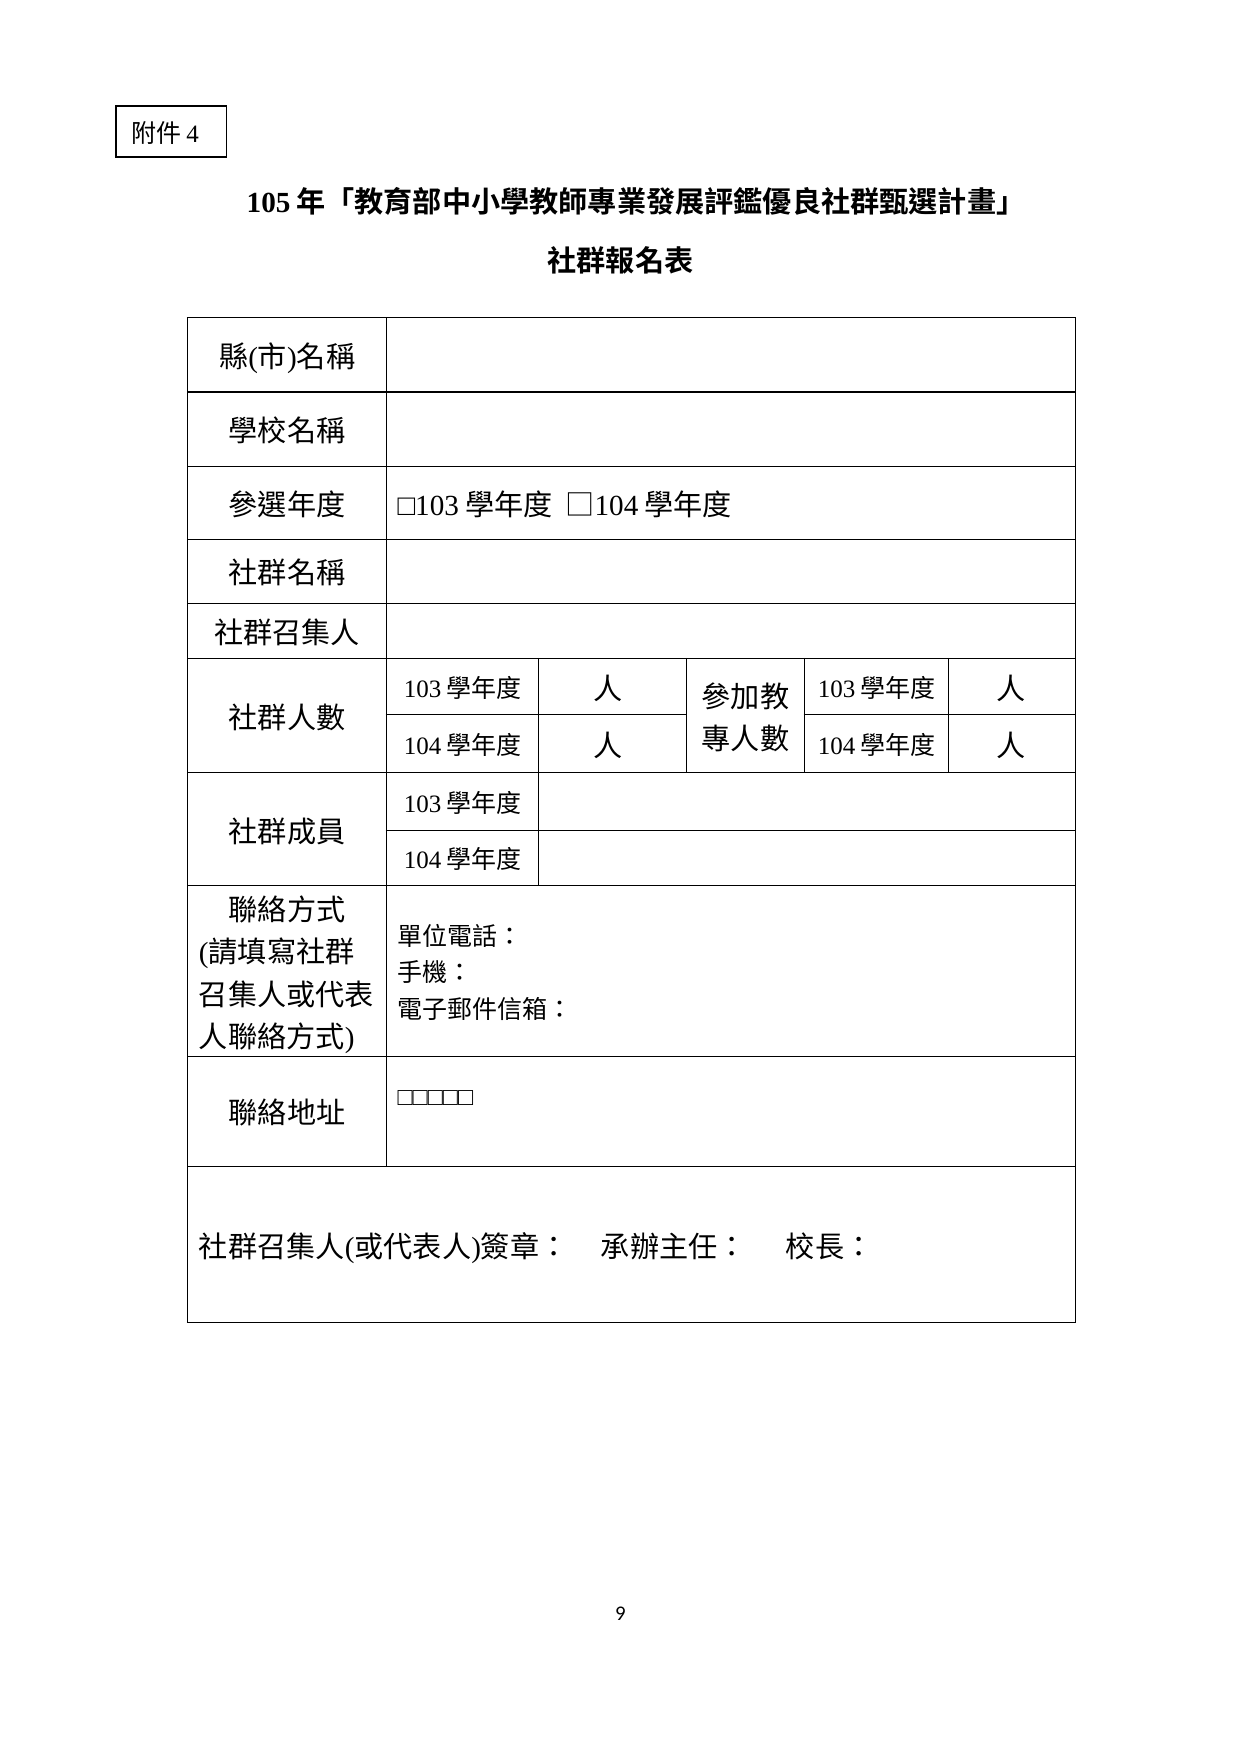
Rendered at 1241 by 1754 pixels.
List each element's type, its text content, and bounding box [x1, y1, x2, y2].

table_cell [539, 773, 1075, 830]
table_cell [387, 604, 1075, 658]
table_cell [387, 393, 1075, 466]
table_cell 社群人數 [188, 659, 386, 772]
table_cell 學校名稱 [188, 393, 386, 466]
table_cell 104學年度 [387, 715, 538, 772]
table_header 縣(市)名稱 [188, 318, 386, 391]
table_cell 社群名稱 [188, 540, 386, 603]
table_header [387, 318, 1075, 391]
table_cell 社群成員 [188, 773, 386, 885]
table_cell 參加教專人數 [687, 659, 804, 772]
table_cell 103學年度 [387, 773, 538, 830]
table_cell 人 [539, 659, 686, 714]
table_cell 聯絡方式 (請填寫社群召集人或代表人聯絡方式) [188, 886, 386, 1056]
table_cell □103學年度 □104學年度 [387, 467, 1075, 539]
table_cell 104學年度 [805, 715, 948, 772]
table_cell 社群召集人 [188, 604, 386, 658]
table_cell 單位電話： 手機： 電子郵件信箱： [387, 886, 1075, 1056]
table_cell [387, 540, 1075, 603]
table_cell 人 [539, 715, 686, 772]
table_cell 104學年度 [387, 831, 538, 885]
table_cell 參選年度 [188, 467, 386, 539]
text 社群報名表 [187, 237, 1053, 280]
table_cell 人 [949, 659, 1075, 714]
table_cell 人 [949, 715, 1075, 772]
table_cell 103學年度 [805, 659, 948, 714]
table_cell [539, 831, 1075, 885]
table_cell 聯絡地址 [188, 1057, 386, 1166]
table_cell 社群召集人(或代表人)簽章： 承辦主任： 校長： [188, 1167, 1075, 1322]
table_cell □□□□□ [387, 1057, 1075, 1166]
table_cell 103學年度 [387, 659, 538, 714]
